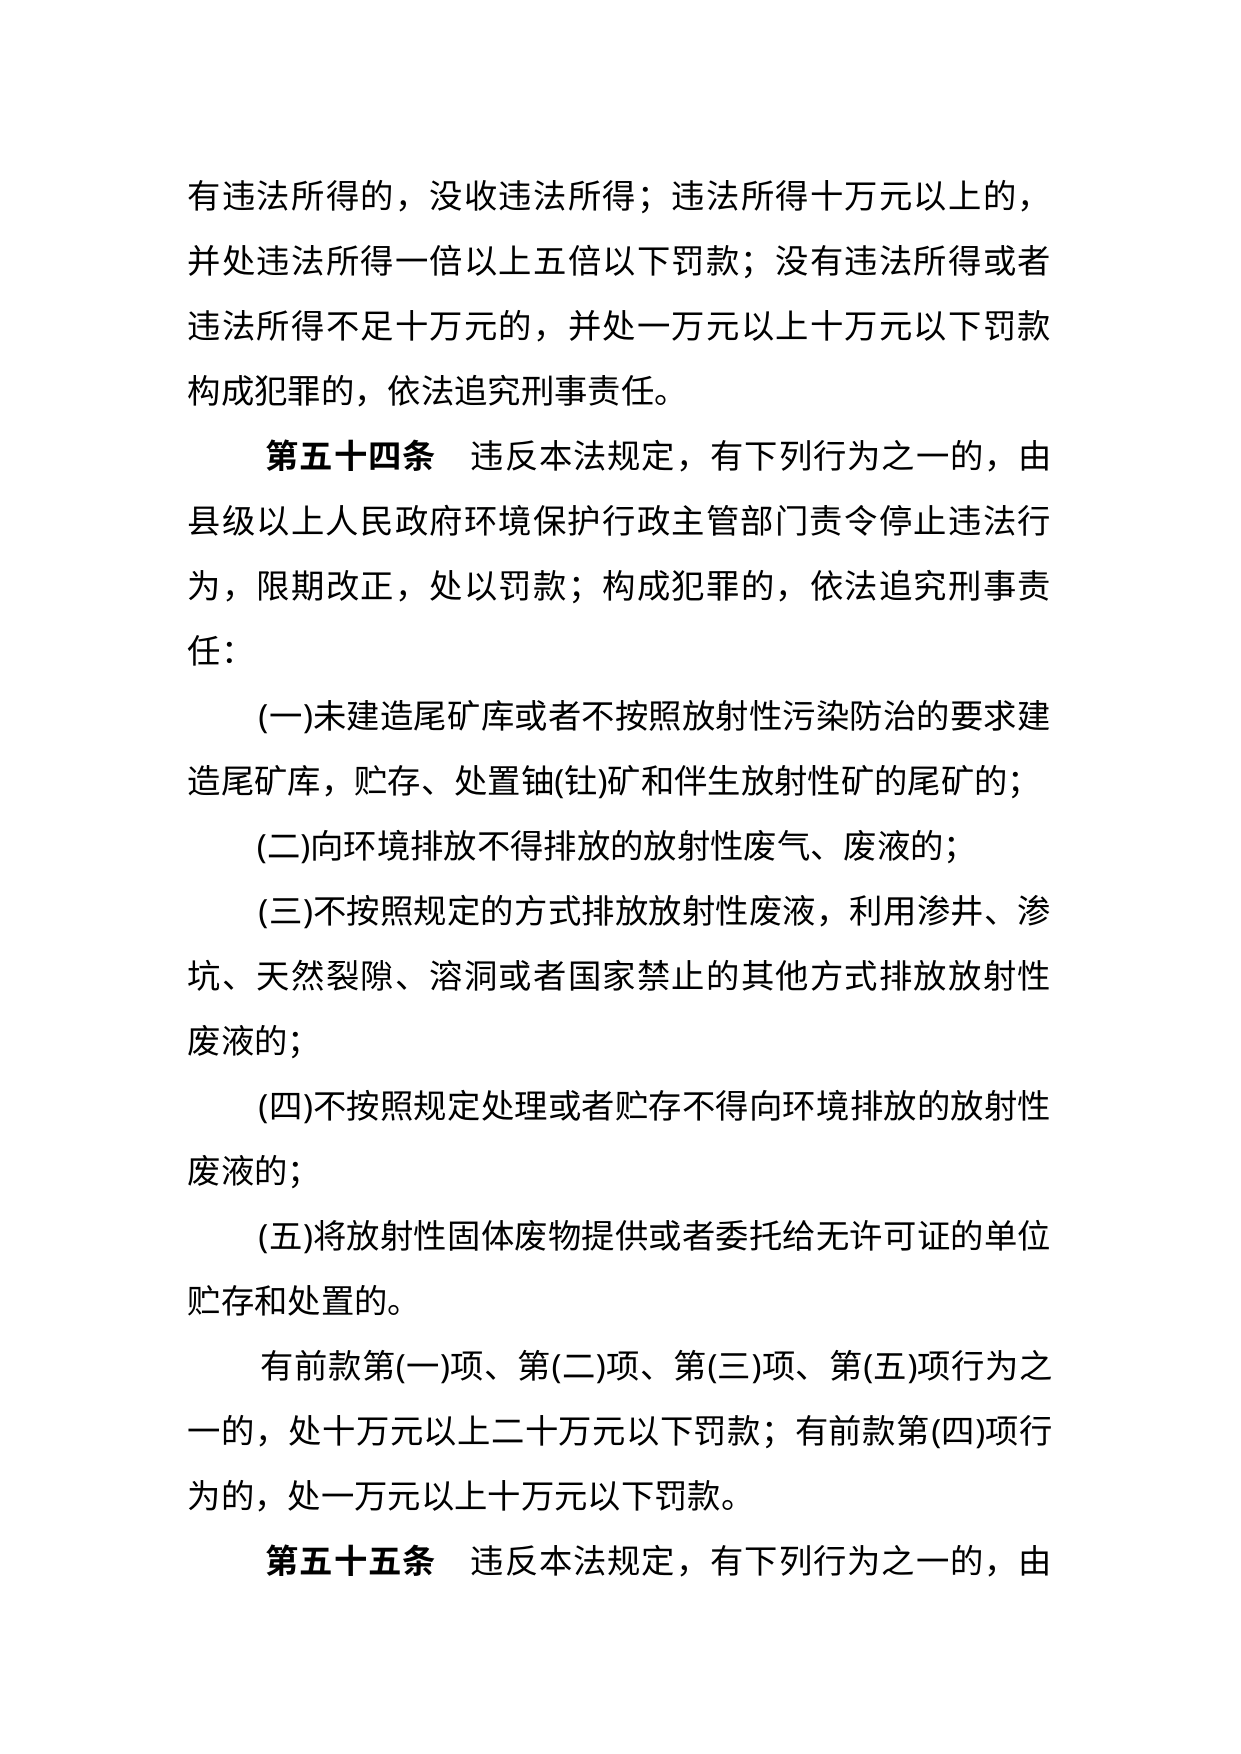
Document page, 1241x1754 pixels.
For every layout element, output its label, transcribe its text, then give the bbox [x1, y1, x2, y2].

text (一)未建造尾矿库或者不按照放射性污染防治的要求建造尾矿库，贮存、处置铀(钍)矿和伴生放射性矿的尾矿的； [187, 682, 1053, 812]
text 有前款第(一)项、第(二)项、第(三)项、第(五)项行为之一的，处十万元以上二十万元以下罚款；有前款第(四)项行为的，处一万元以上十万元以下罚款。 [187, 1332, 1053, 1527]
text (二)向环境排放不得排放的放射性废气、废液的； [187, 812, 1053, 877]
text (五)将放射性固体废物提供或者委托给无许可证的单位贮存和处置的。 [187, 1202, 1053, 1332]
text (四)不按照规定处理或者贮存不得向环境排放的放射性废液的； [187, 1072, 1053, 1202]
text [187, 1527, 1053, 1592]
text (三)不按照规定的方式排放放射性废液，利用渗井、渗坑、天然裂隙、溶洞或者国家禁止的其他方式排放放射性废液的； [187, 877, 1053, 1072]
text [187, 162, 1053, 422]
text 第五十四条 违反本法规定，有下列行为之一的，由县级以上人民政府环境保护行政主管部门责令停止违法行为，限期改正，处以罚款；构成犯罪的，依法追究刑事责任： [187, 422, 1053, 682]
